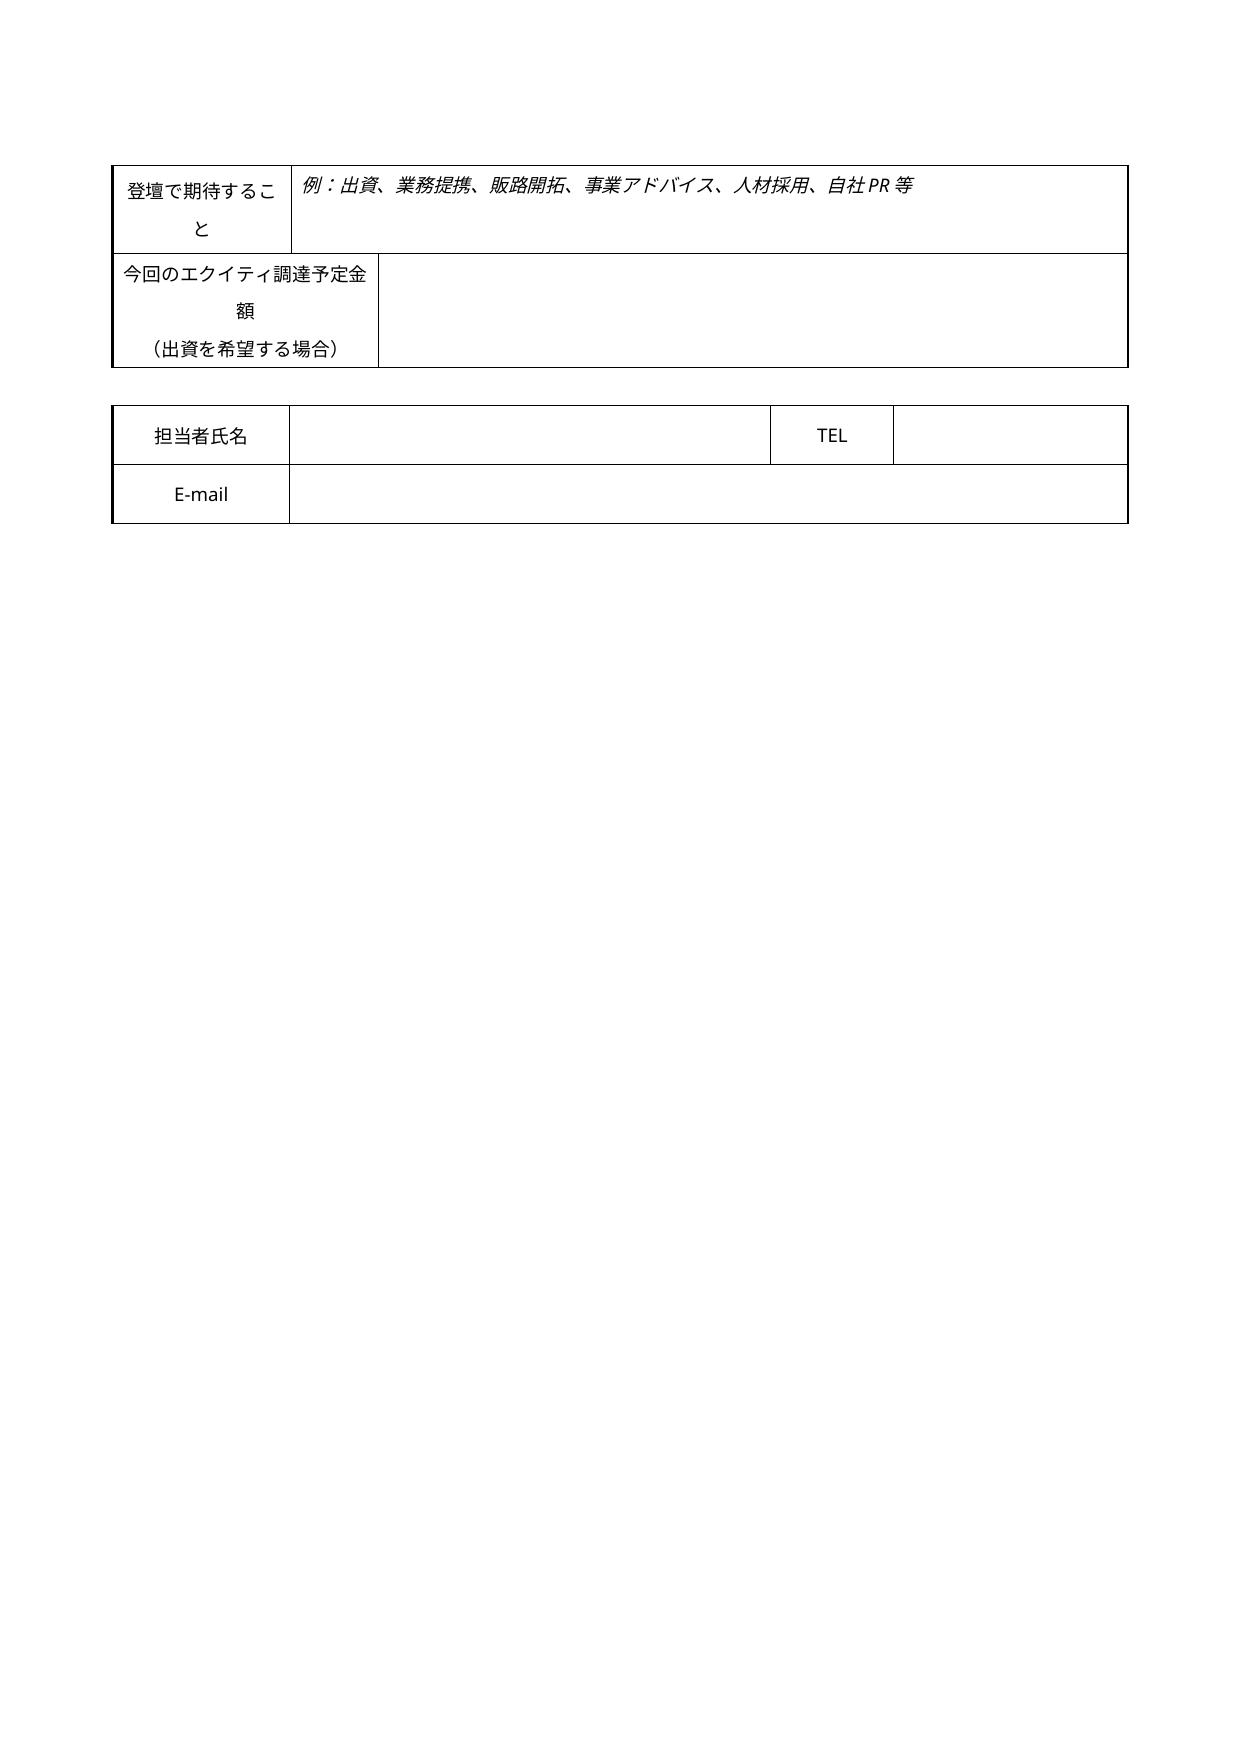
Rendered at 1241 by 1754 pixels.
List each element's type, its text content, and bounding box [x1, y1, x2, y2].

table_header [894, 406, 1127, 464]
table_header [290, 406, 770, 464]
table_cell 例：出資、業務提携、販路開拓、事業アドバイス、人材採用、自社PR等 [292, 166, 1127, 253]
table_cell [290, 465, 1127, 523]
table_cell E-mail [114, 465, 289, 523]
table_header TEL [771, 406, 893, 464]
table_cell 今回のエクイティ調達予定金額 （出資を希望する場合） [114, 254, 378, 367]
table_cell [379, 254, 1127, 367]
table_cell 登壇で期待すること [114, 166, 291, 253]
table_header 担当者氏名 [114, 406, 289, 464]
